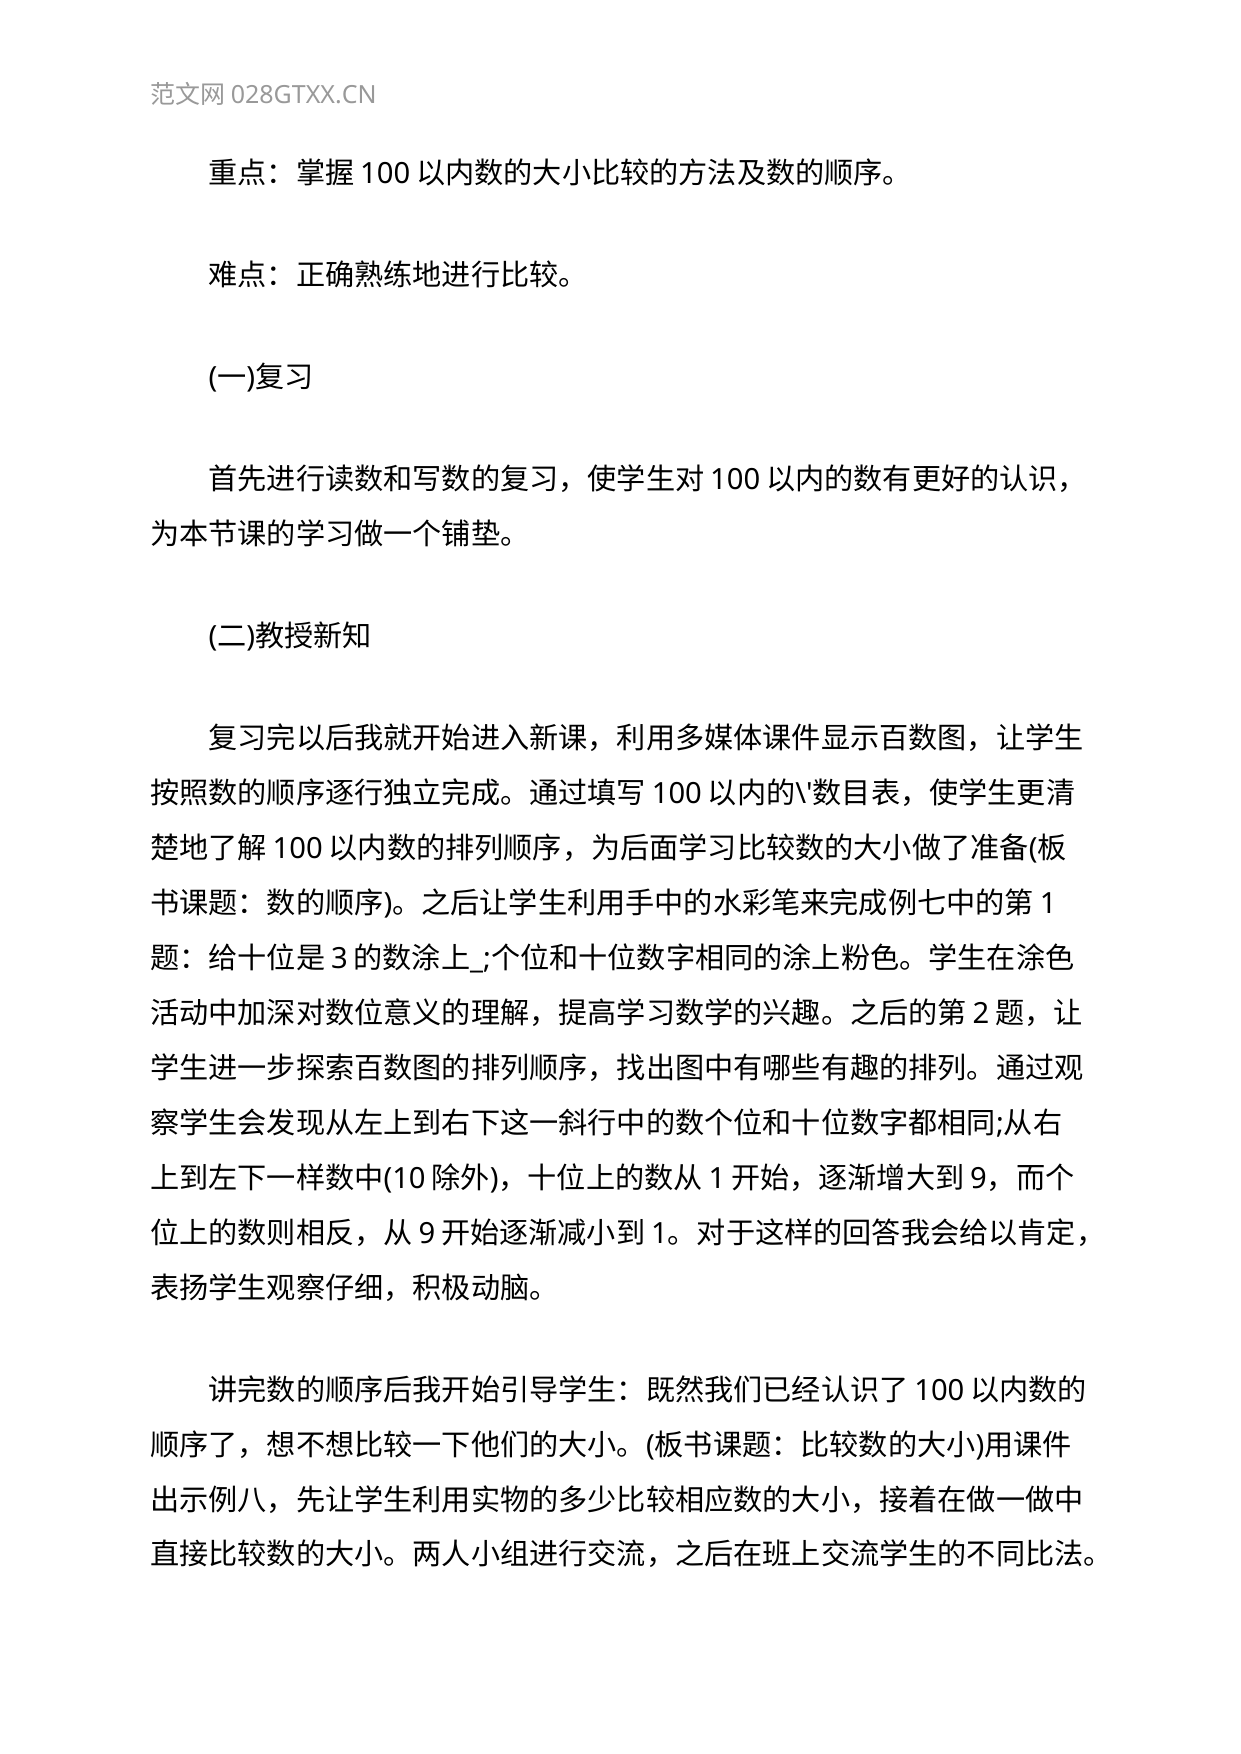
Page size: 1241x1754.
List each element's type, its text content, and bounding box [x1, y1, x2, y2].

text (一)复习 [150, 354, 1090, 396]
text (二)教授新知 [150, 612, 1090, 655]
text 重点：掌握100以内数的大小比较的方法及数的顺序。 [150, 150, 1090, 192]
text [150, 1366, 1090, 1573]
text 首先进行读数和写数的复习，使学生对100以内的数有更好的认识，为本节课的学习做一个铺垫。 [150, 456, 1090, 553]
text 复习完以后我就开始进入新课，利用多媒体课件显示百数图，让学生按照数的顺序逐行独立完成。通过填写100以内的\'数目表，使学生更清楚地了解100以内数的排列顺序，为后面学习比较数的大小做了准备(板书课题：数的顺序)。之后让学生利用手中的水彩笔来完成例七中的第1题：给十位是3的数涂上_;个位和十位数字相同的涂上粉色。学生在涂色活动中加深对数位意义的理解，提高学习数学的兴趣。之后的第2题，让学生进一步探索百数图的排列顺序，找出图中有哪些有趣的排列。通过观察学生会发现从左上到右下这一斜行中的数个位和十位数字都相同;从右上到左下一样数中(10除外)，十位上的数从1开始，逐渐增大到9，而个位上的数则相反，从9开始逐渐减小到1。对于这样的回答我会给以肯定，表扬学生观察仔细，积极动脑。 [150, 714, 1090, 1307]
text 难点：正确熟练地进行比较。 [150, 252, 1090, 294]
